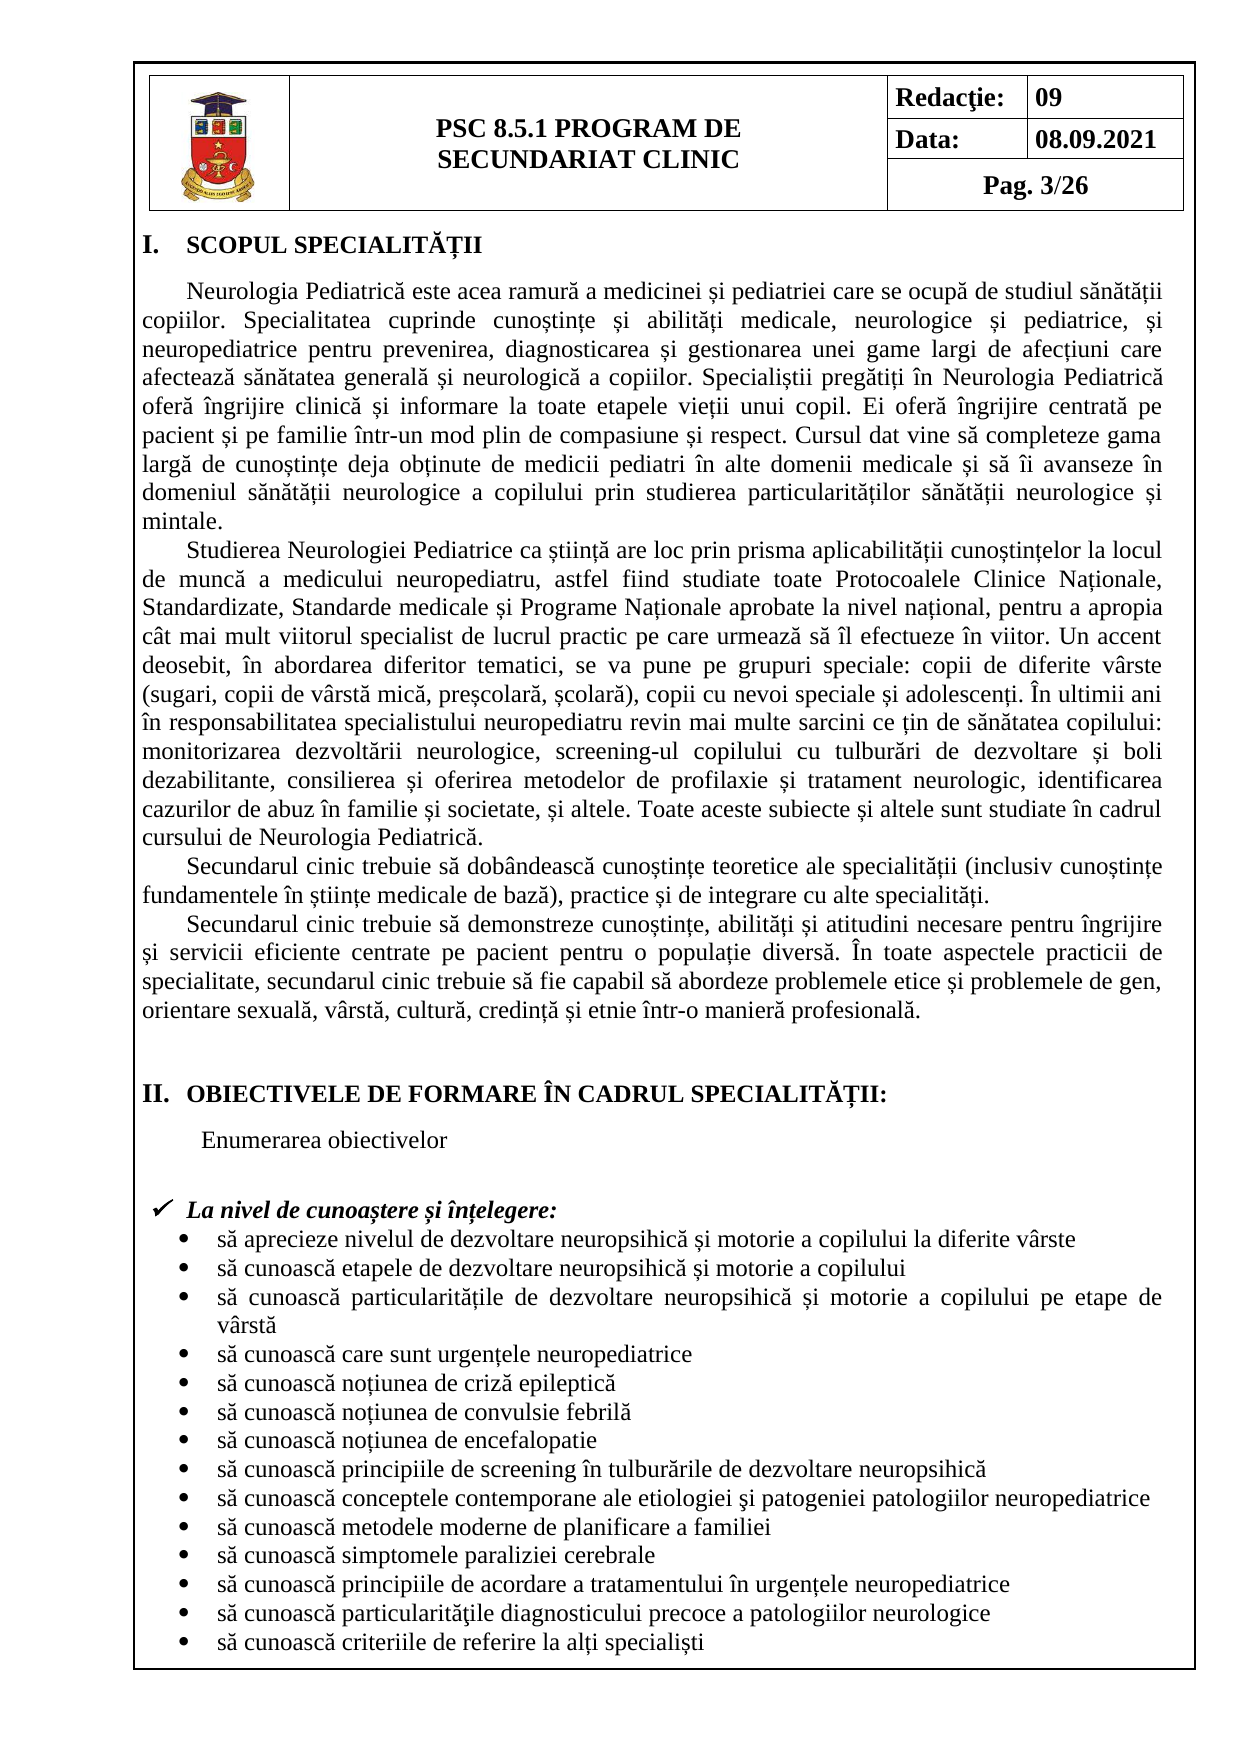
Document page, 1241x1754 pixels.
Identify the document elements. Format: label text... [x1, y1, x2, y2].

list La nivel de cunoaștere și înțelegere: [149, 1196, 1163, 1224]
list să cunoască noțiunea de encefalopatie [179, 1426, 1163, 1454]
list să aprecieze nivelul de dezvoltare neuropsihică și motorie a copilului la diferite vârste [179, 1224, 1163, 1253]
list să cunoască noțiunea de criză epileptică [179, 1368, 1163, 1397]
list să cunoască metodele moderne de planificare a familiei [179, 1512, 1163, 1541]
picture [181, 92, 255, 203]
list să cunoască principiile de acordare a tratamentului în urgențele neuropediatrice [179, 1569, 1163, 1598]
list să cunoască simptomele paraliziei cerebrale [179, 1541, 1163, 1569]
list să cunoască conceptele contemporane ale etiologiei şi patogeniei patologiilor neuropediatrice [179, 1483, 1163, 1512]
text Enumerarea obiectivelor [142, 1126, 1163, 1154]
text Secundarul cinic trebuie să demonstreze cunoștințe, abilități și atitudini necesare pentru îngrijire și servicii eficiente centrate pe pacient pentru o populație diversă. În toate aspectele practicii de specialitate, secundarul cinic trebuie să fie capabil să abordeze problemele etice și problemele de gen, orientare sexuală, vârstă, cultură, credință și etnie într-o manieră profesională. [142, 909, 1163, 1024]
list Scopul specialității [142, 228, 1163, 259]
text Neurologia Pediatrică este acea ramură a medicinei și pediatriei care se ocupă de studiul sănătății copiilor. Specialitatea cuprinde cunoștințe și abilități medicale, neurologice și pediatrice, și neuropediatrice pentru prevenirea, diagnosticarea și gestionarea unei game largi de afecțiuni care afectează sănătatea generală și neurologică a copiilor. Specialiștii pregătiți în Neurologia Pediatrică oferă îngrijire clinică și informare la toate etapele vieții unui copil. Ei oferă îngrijire centrată pe pacient și pe familie într-un mod plin de compasiune și respect. Cursul dat vine să completeze gama largă de cunoștințe deja obținute de medicii pediatri în alte domenii medicale și să îi avanseze în domeniul sănătății neurologice a copilului prin studierea particularităților sănătății neurologice și mintale. [142, 276, 1163, 535]
list să cunoască particularităţile diagnosticului precoce a patologiilor neurologice [179, 1598, 1163, 1627]
list să cunoască etapele de dezvoltare neuropsihică și motorie a copilului [179, 1253, 1163, 1282]
list să cunoască particularitățile de dezvoltare neuropsihică și motorie a copilului pe etape de vârstă [179, 1282, 1163, 1339]
text Secundarul cinic trebuie să dobândească cunoștințe teoretice ale specialității (inclusiv cunoștințe fundamentele în științe medicale de bază), practice și de integrare cu alte specialități. [142, 851, 1163, 909]
list să cunoască noțiunea de convulsie febrilă [179, 1397, 1163, 1426]
list să cunoască criteriile de referire la alți specialiști [179, 1627, 1163, 1656]
list să cunoască principiile de screening în tulburările de dezvoltare neuropsihică [179, 1454, 1163, 1483]
list să cunoască care sunt urgențele neuropediatrice [179, 1339, 1163, 1368]
list Obiectivele de formare în cadrul specialității: [142, 1077, 1163, 1108]
text Studierea Neurologiei Pediatrice ca știință are loc prin prisma aplicabilității cunoștințelor la locul de muncă a medicului neuropediatru, astfel fiind studiate toate Protocoalele Clinice Naționale, Standardizate, Standarde medicale și Programe Naționale aprobate la nivel național, pentru a apropia cât mai mult viitorul specialist de lucrul practic pe care urmează să îl efectueze în viitor. Un accent deosebit, în abordarea diferitor tematici, se va pune pe grupuri speciale: copii de diferite vârste (sugari, copii de vârstă mică, preșcolară, școlară), copii cu nevoi speciale și adolescenți. În ultimii ani în responsabilitatea specialistului neuropediatru revin mai multe sarcini ce țin de sănătatea copilului: monitorizarea dezvoltării neurologice, screening-ul copilului cu tulburări de dezvoltare și boli dezabilitante, consilierea și oferirea metodelor de profilaxie și tratament neurologic, identificarea cazurilor de abuz în familie și societate, și altele. Toate aceste subiecte și altele sunt studiate în cadrul cursului de Neurologia Pediatrică. [142, 535, 1163, 851]
